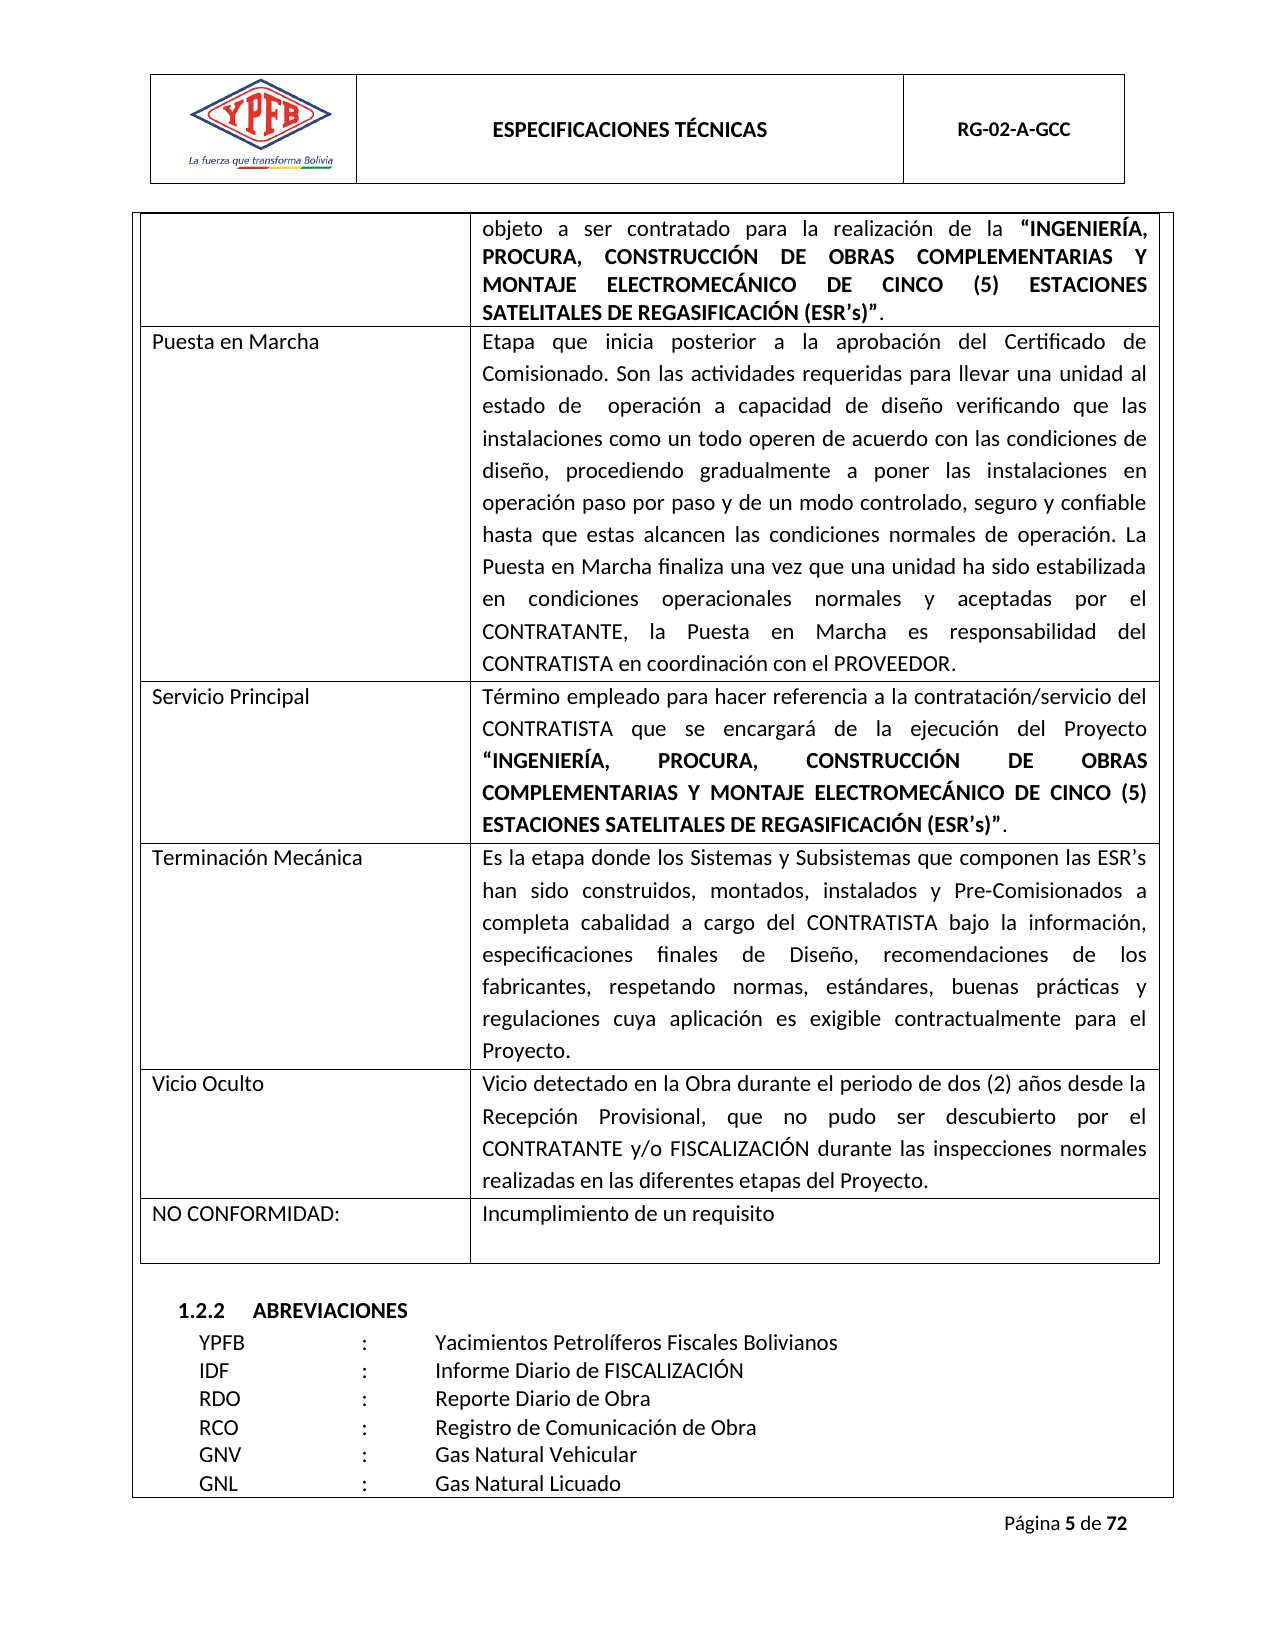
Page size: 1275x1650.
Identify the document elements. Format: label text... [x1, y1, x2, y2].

picture [186, 75, 334, 174]
